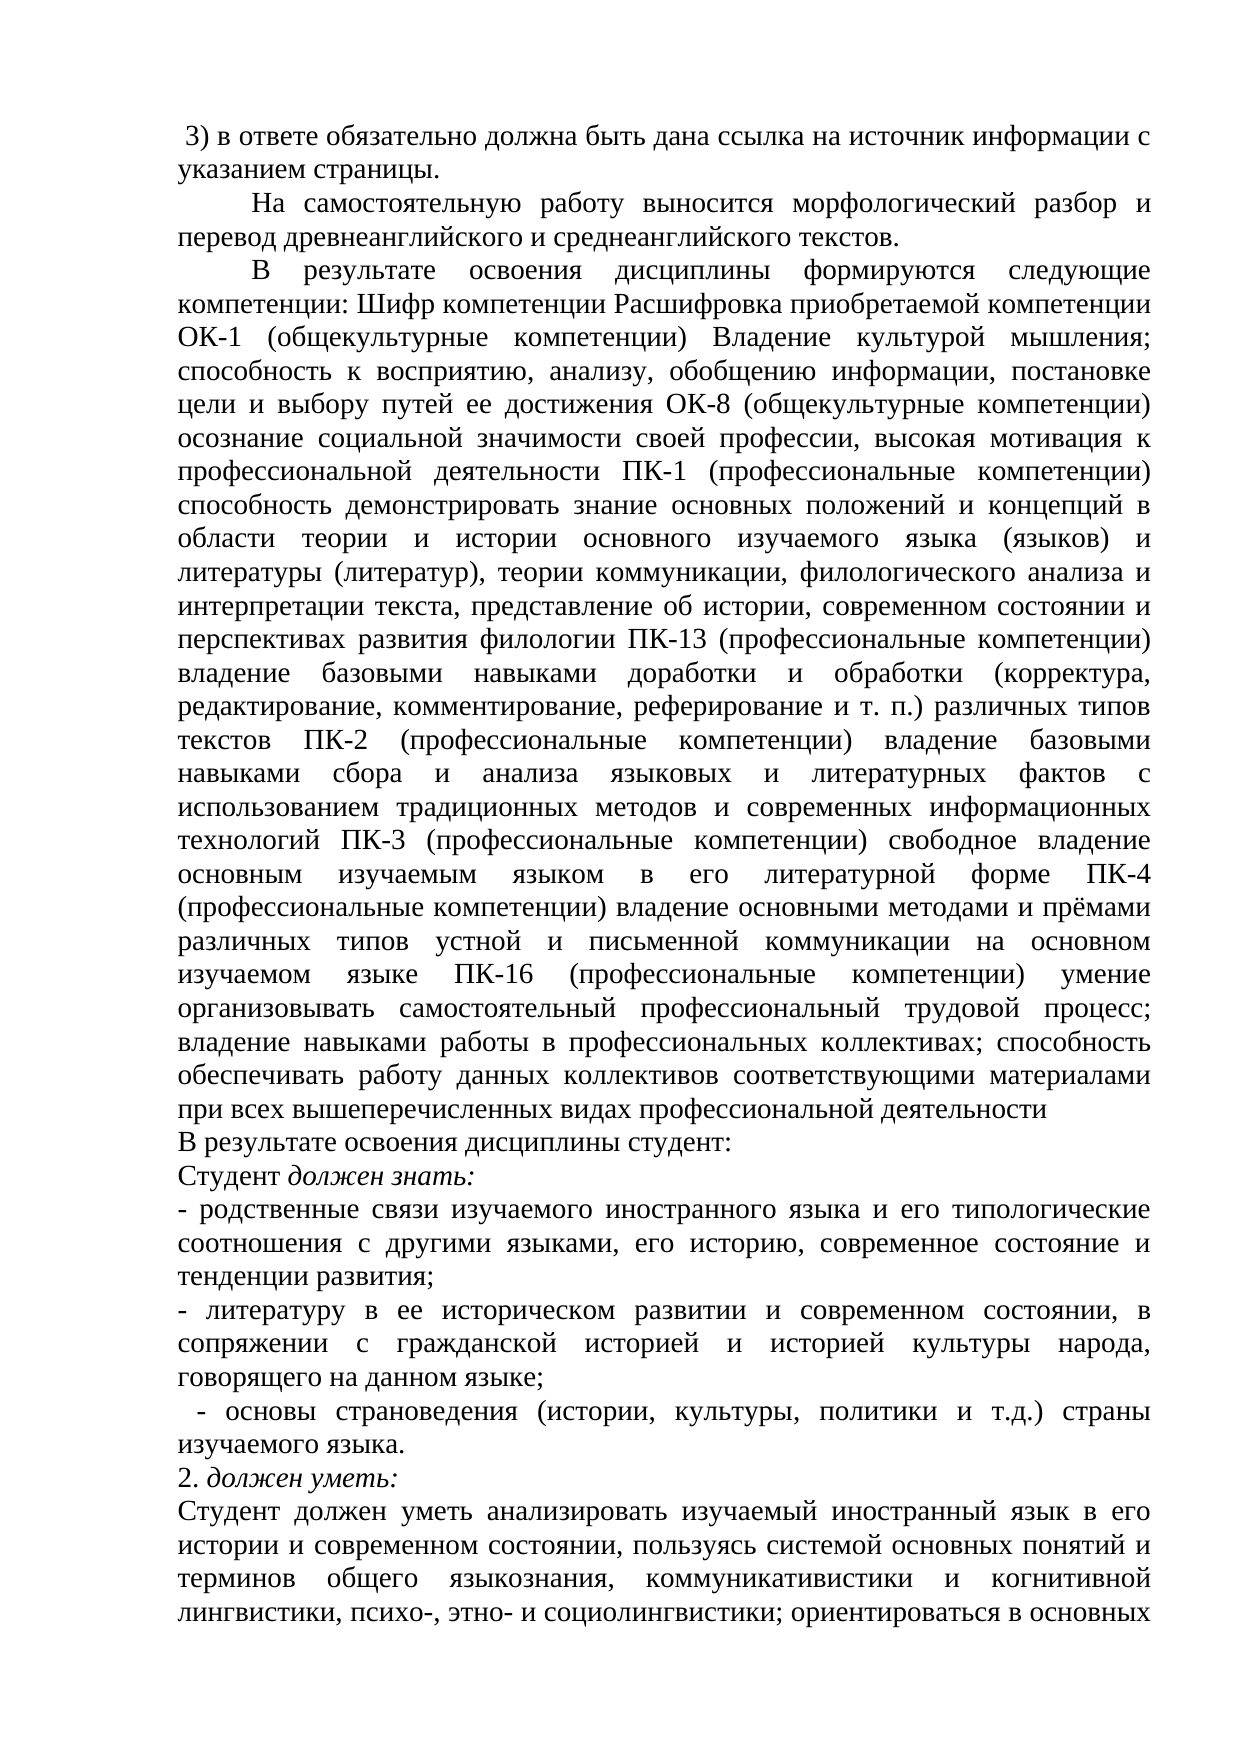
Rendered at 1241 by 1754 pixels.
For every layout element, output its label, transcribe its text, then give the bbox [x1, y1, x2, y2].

text - родственные связи изучаемого иностранного языка и его типологические соотношения с другими языками, его историю, современное состояние и тенденции развития; [177, 1191, 1152, 1292]
text В результате освоения дисциплины формируются следующие компетенции: Шифр компетенции Расшифровка приобретаемой компетенции ОК-1 (общекультурные компетенции) Владение культурой мышления; способность к восприятию, анализу, обобщению информации, постановке цели и выбору путей ее достижения ОК-8 (общекультурные компетенции) осознание социальной значимости своей профессии, высокая мотивация к профессиональной деятельности ПК-1 (профессиональные компетенции) способность демонстрировать знание основных положений и концепций в области теории и истории основного изучаемого языка (языков) и литературы (литератур), теории коммуникации, филологического анализа и интерпретации текста, представление об истории, современном состоянии и перспективах развития филологии ПК-13 (профессиональные компетенции) владение базовыми навыками доработки и обработки (корректура, редактирование, комментирование, реферирование и т. п.) различных типов текстов ПК-2 (профессиональные компетенции) владение базовыми навыками сбора и анализа языковых и литературных фактов с использованием традиционных методов и современных информационных технологий ПК-3 (профессиональные компетенции) свободное владение основным изучаемым языком в его литературной форме ПК-4 (профессиональные компетенции) владение основными методами и прёмами различных типов устной и письменной коммуникации на основном изучаемом языке ПК-16 (профессиональные компетенции) умение организовывать самостоятельный профессиональный трудовой процесс; владение навыками работы в профессиональных коллективах; способность обеспечивать работу данных коллективов соответствующими материалами при всех вышеперечисленных видах профессиональной деятельности [177, 252, 1152, 1124]
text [177, 1493, 1152, 1627]
text Студент должен знать: [177, 1158, 1152, 1191]
text На самостоятельную работу выносится морфологический разбор и перевод древнеанглийского и среднеанглийского текстов. [177, 185, 1152, 252]
text 2. должен уметь: [177, 1460, 1152, 1493]
text - литературу в ее историческом развитии и современном состоянии, в сопряжении с гражданской историей и историей культуры народа, говорящего на данном языке; [177, 1292, 1152, 1393]
text - основы страноведения (истории, культуры, политики и т.д.) страны изучаемого языка. [177, 1393, 1152, 1460]
text В результате освоения дисциплины студент: [177, 1124, 1152, 1158]
text 3) в ответе обязательно должна быть дана ссылка на источник информации с указанием страницы. [177, 118, 1152, 185]
